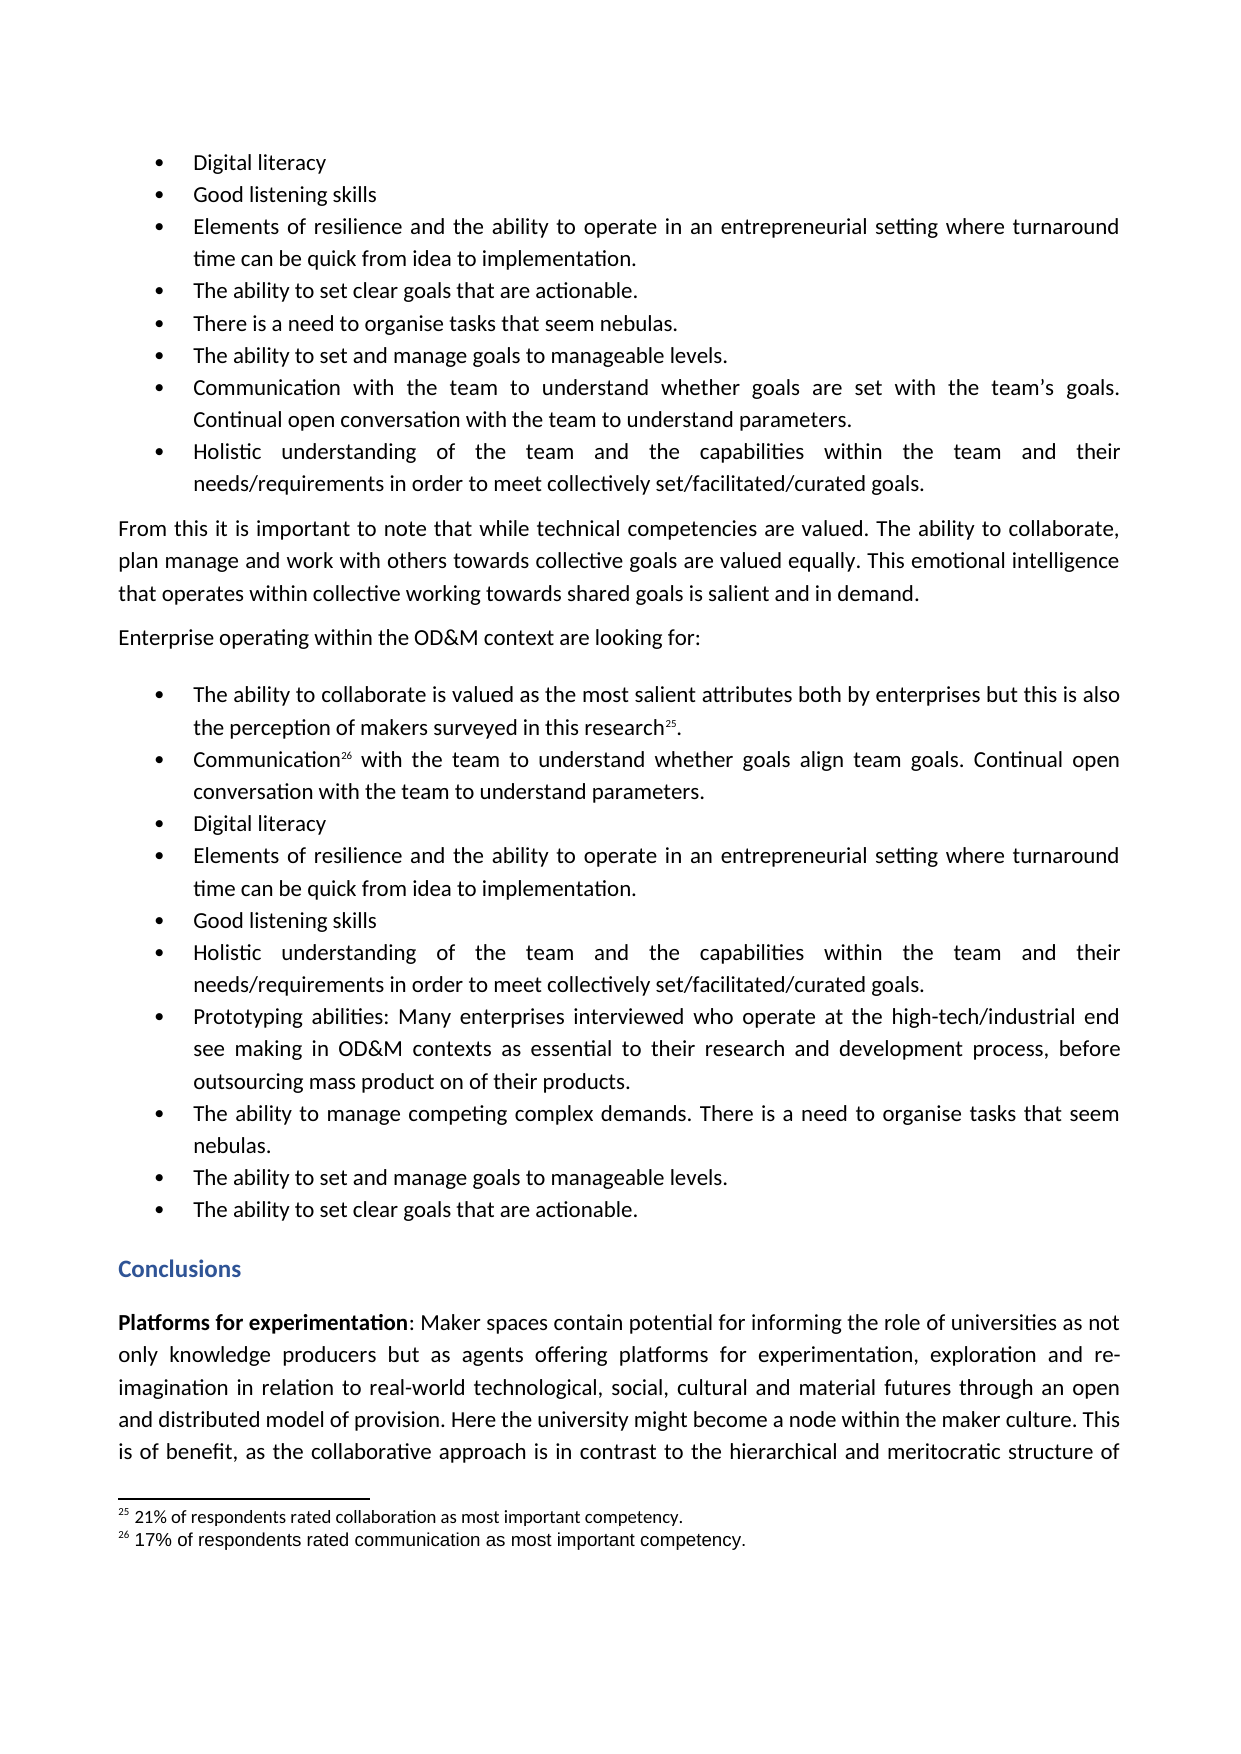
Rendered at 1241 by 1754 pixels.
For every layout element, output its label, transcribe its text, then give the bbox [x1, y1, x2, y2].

list Prototyping abilities: Many enterprises interviewed who operate at the high-tech/industrial end see making in OD&M contexts as essential to their research and development process, before outsourcing mass product on of their products. [156, 1002, 1122, 1095]
list Good listening skills [156, 906, 1122, 934]
list Digital literacy [156, 148, 1122, 176]
list Communication with the team to understand whether goals are set with the team’s goals. Continual open conversation with the team to understand parameters. [156, 373, 1122, 433]
list Elements of resilience and the ability to operate in an entrepreneurial setting where turnaround time can be quick from idea to implementation. [156, 841, 1122, 902]
list Elements of resilience and the ability to operate in an entrepreneurial setting where turnaround time can be quick from idea to implementation. [156, 212, 1122, 272]
subtitle Conclusions [118, 1253, 1122, 1283]
text Enterprise operating within the OD&M context are looking for: [118, 623, 1122, 651]
list There is a need to organise tasks that seem nebulas. [156, 309, 1122, 337]
list Digital literacy [156, 809, 1122, 837]
list The ability to manage competing complex demands. There is a need to organise tasks that seem nebulas. [156, 1099, 1122, 1159]
text From this it is important to note that while technical competencies are valued. The ability to collaborate, plan manage and work with others towards collective goals are valued equally. This emotional intelligence that operates within collective working towards shared goals is salient and in demand. [118, 514, 1122, 607]
list The ability to set clear goals that are actionable. [156, 1196, 1122, 1223]
list The ability to set clear goals that are actionable. [156, 276, 1122, 304]
list The ability to set and manage goals to manageable levels. [156, 1163, 1122, 1191]
list Holistic understanding of the team and the capabilities within the team and their needs/requirements in order to meet collectively set/facilitated/curated goals. [156, 437, 1122, 498]
list The ability to collaborate is valued as the most salient attributes both by enterprises but this is also the perception of makers surveyed in this research. [156, 681, 1122, 741]
list Good listening skills [156, 180, 1122, 208]
list The ability to set and manage goals to manageable levels. [156, 341, 1122, 369]
list Holistic understanding of the team and the capabilities within the team and their needs/requirements in order to meet collectively set/facilitated/curated goals. [156, 938, 1122, 998]
list Communication with the team to understand whether goals align team goals. Continual open conversation with the team to understand parameters. [156, 745, 1122, 805]
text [118, 1308, 1122, 1465]
